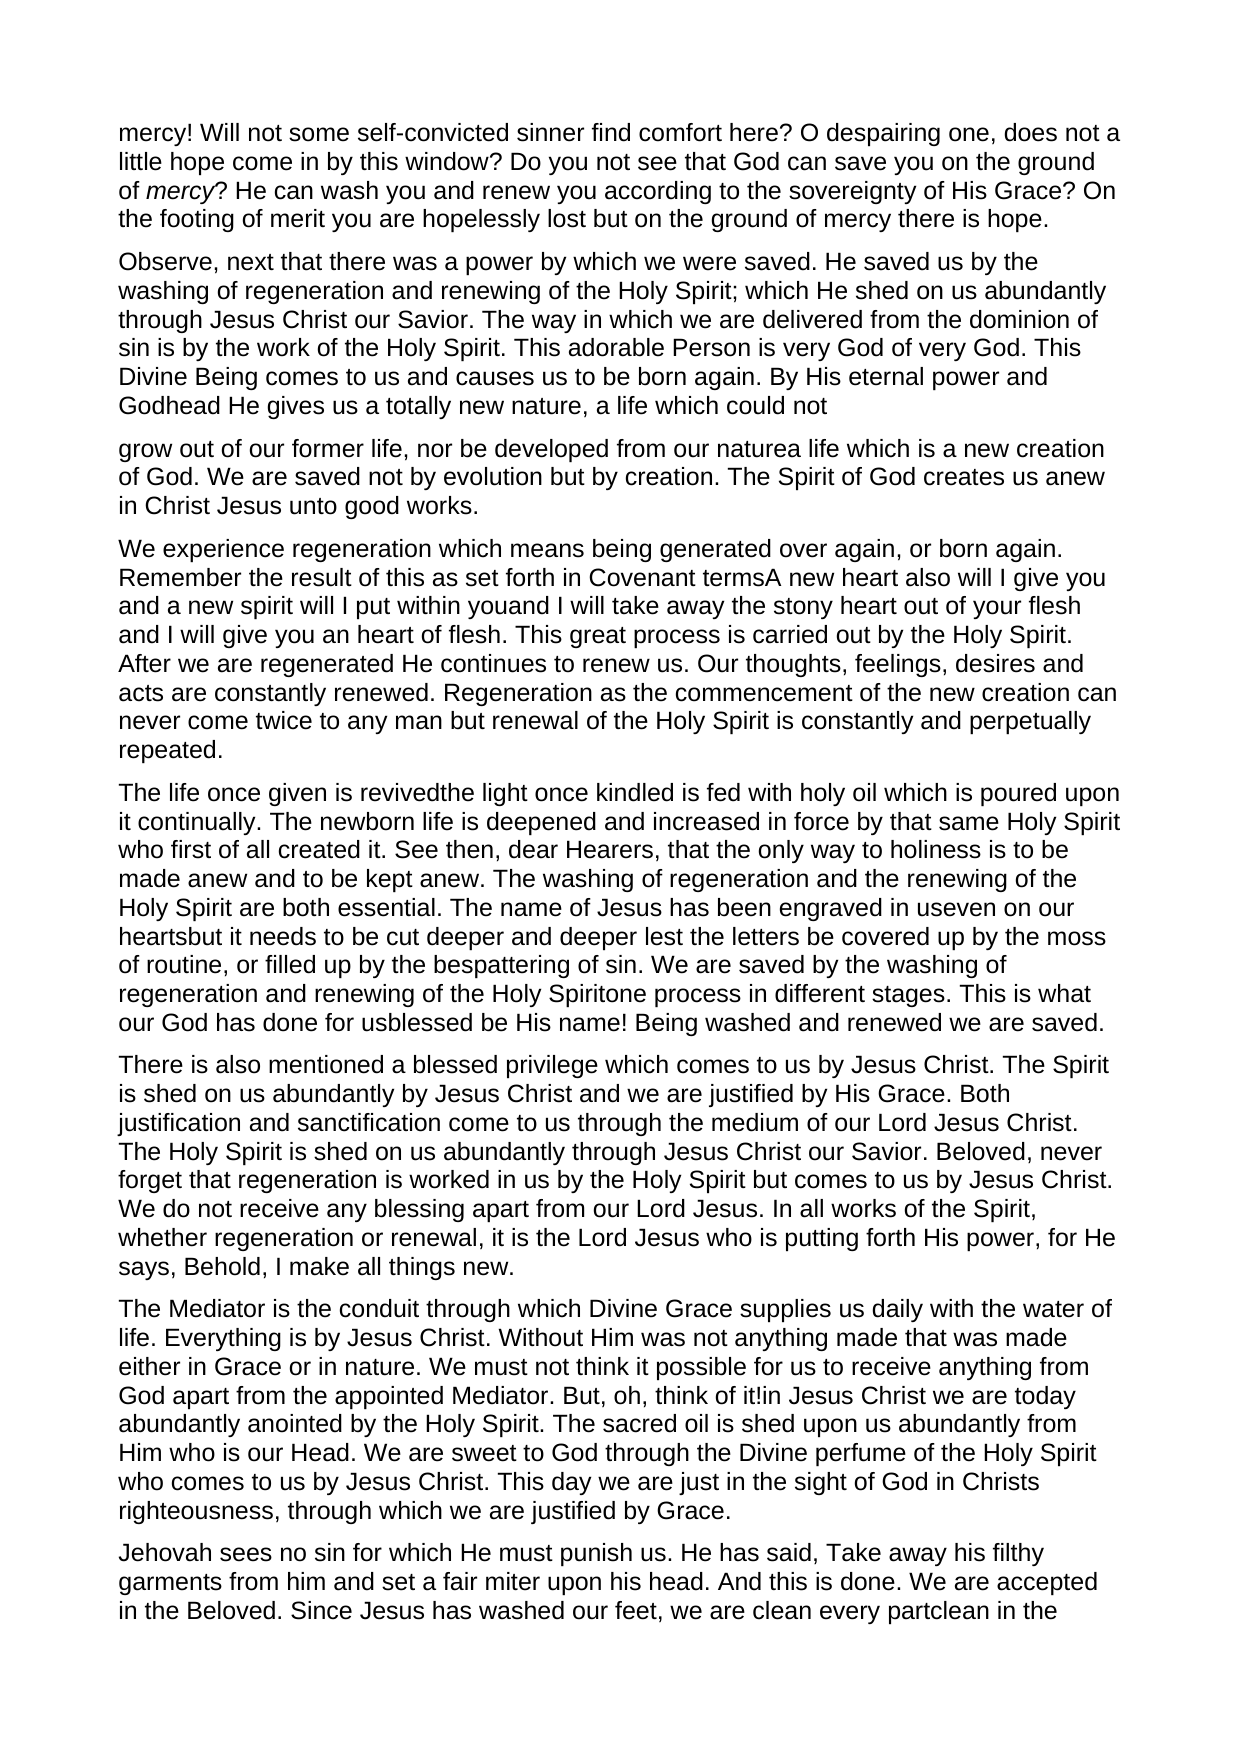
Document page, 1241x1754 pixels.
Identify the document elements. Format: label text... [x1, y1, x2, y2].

text There is also mentioned a blessed privilege which comes to us by Jesus Christ. The Spirit is shed on us abundantly by Jesus Christ and we are justified by His Grace. Both justification and sanctification come to us through the medium of our Lord Jesus Christ. The Holy Spirit is shed on us abundantly through Jesus Christ our Savior. Beloved, never forget that regeneration is worked in us by the Holy Spirit but comes to us by Jesus Christ. We do not receive any blessing apart from our Lord Jesus. In all works of the Spirit, whether regeneration or renewal, it is the Lord Jesus who is putting forth His power, for He says, Behold, I make all things new. [118, 1050, 1122, 1280]
text grow out of our former life, nor be developed from our naturea life which is a new creation of God. We are saved not by evolution but by creation. The Spirit of God creates us anew in Christ Jesus unto good works. [118, 433, 1122, 520]
text We experience regeneration which means being generated over again, or born again. Remember the result of this as set forth in Covenant termsA new heart also will I give you and a new spirit will I put within youand I will take away the stony heart out of your flesh and I will give you an heart of flesh. This great process is carried out by the Holy Spirit. After we are regenerated He continues to renew us. Our thoughts, feelings, desires and acts are constantly renewed. Regeneration as the commencement of the new creation can never come twice to any man but renewal of the Holy Spirit is constantly and perpetually repeated. [118, 534, 1122, 764]
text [118, 118, 1122, 233]
text The life once given is revivedthe light once kindled is fed with holy oil which is poured upon it continually. The newborn life is deepened and increased in force by that same Holy Spirit who first of all created it. See then, dear Hearers, that the only way to holiness is to be made anew and to be kept anew. The washing of regeneration and the renewing of the Holy Spirit are both essential. The name of Jesus has been engraved in useven on our heartsbut it needs to be cut deeper and deeper lest the letters be covered up by the moss of routine, or filled up by the bespattering of sin. We are saved by the washing of regeneration and renewing of the Holy Spiritone process in different stages. This is what our God has done for usblessed be His name! Being washed and renewed we are saved. [118, 778, 1122, 1036]
text Observe, next that there was a power by which we were saved. He saved us by the washing of regeneration and renewing of the Holy Spirit; which He shed on us abundantly through Jesus Christ our Savior. The way in which we are delivered from the dominion of sin is by the work of the Holy Spirit. This adorable Person is very God of very God. This Divine Being comes to us and causes us to be born again. By His eternal power and Godhead He gives us a totally new nature, a life which could not [118, 247, 1122, 419]
text The Mediator is the conduit through which Divine Grace supplies us daily with the water of life. Everything is by Jesus Christ. Without Him was not anything made that was made either in Grace or in nature. We must not think it possible for us to receive anything from God apart from the appointed Mediator. But, oh, think of it!in Jesus Christ we are today abundantly anointed by the Holy Spirit. The sacred oil is shed upon us abundantly from Him who is our Head. We are sweet to God through the Divine perfume of the Holy Spirit who comes to us by Jesus Christ. This day we are just in the sight of God in Christs righteousness, through which we are justified by Grace. [118, 1294, 1122, 1524]
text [118, 1538, 1122, 1624]
